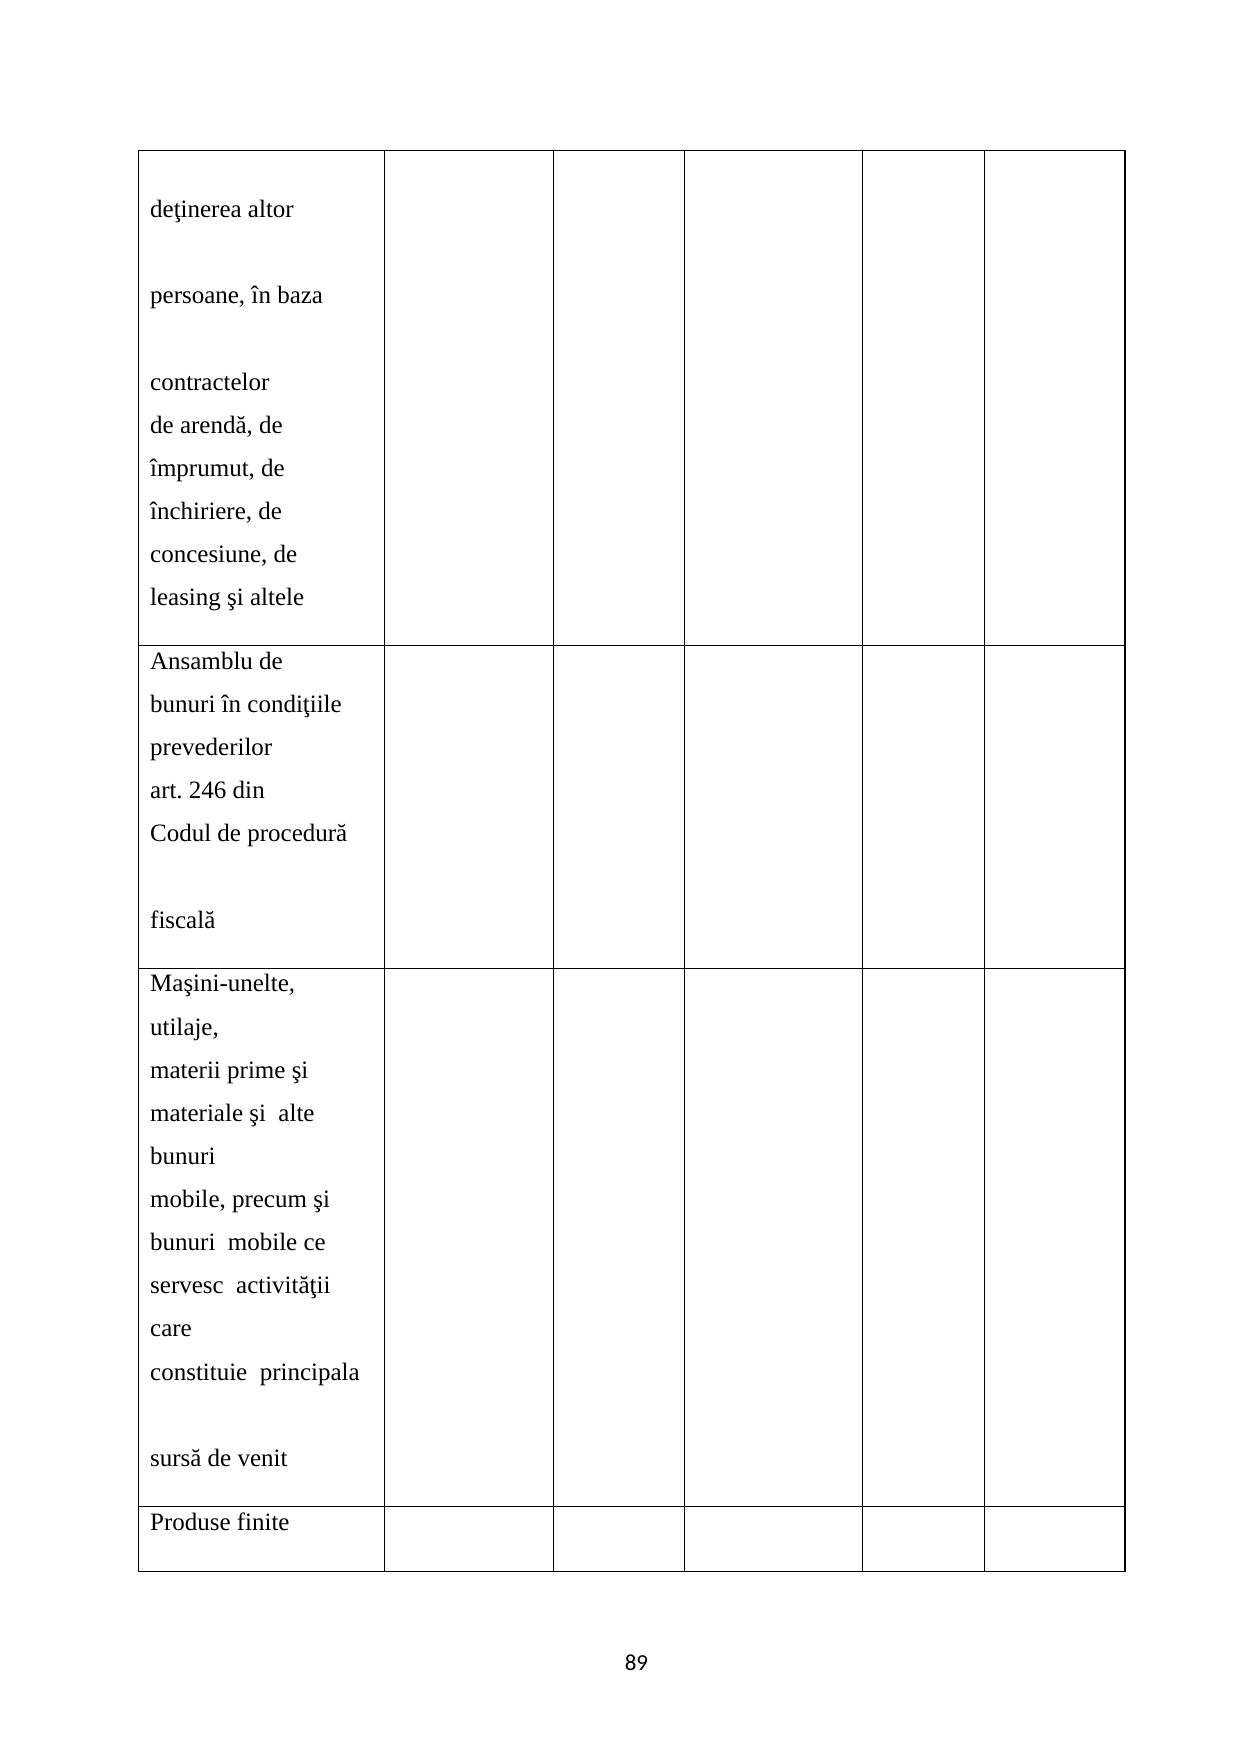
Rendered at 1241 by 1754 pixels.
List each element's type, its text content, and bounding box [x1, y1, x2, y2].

table_cell [385, 646, 553, 967]
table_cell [139, 151, 384, 645]
table_cell [985, 1507, 1124, 1571]
table_cell [985, 151, 1124, 645]
table_cell Ansamblu de bunuri în condiţiile prevederilor art. 246 din Codul de procedură fiscală [139, 646, 384, 967]
table_cell Maşini-unelte, utilaje, materii prime şi materiale şi alte bunuri mobile, precum şi bunuri mobile ce servesc activităţii care constituie principala sursă de venit [139, 969, 384, 1506]
table_cell [685, 646, 862, 967]
table_cell [554, 969, 684, 1506]
table_cell [685, 969, 862, 1506]
table_cell [985, 646, 1124, 967]
table_cell Produse finite [139, 1507, 384, 1571]
table_cell [554, 1507, 684, 1571]
table_cell [385, 1507, 553, 1571]
table_cell [863, 969, 984, 1506]
table_cell [985, 969, 1124, 1506]
table_cell [863, 151, 984, 645]
table_cell [554, 646, 684, 967]
table_cell [385, 151, 553, 645]
table_cell [685, 1507, 862, 1571]
table_cell [385, 969, 553, 1506]
table_cell [685, 151, 862, 645]
table_cell [863, 1507, 984, 1571]
table_cell [554, 151, 684, 645]
table_cell [863, 646, 984, 967]
